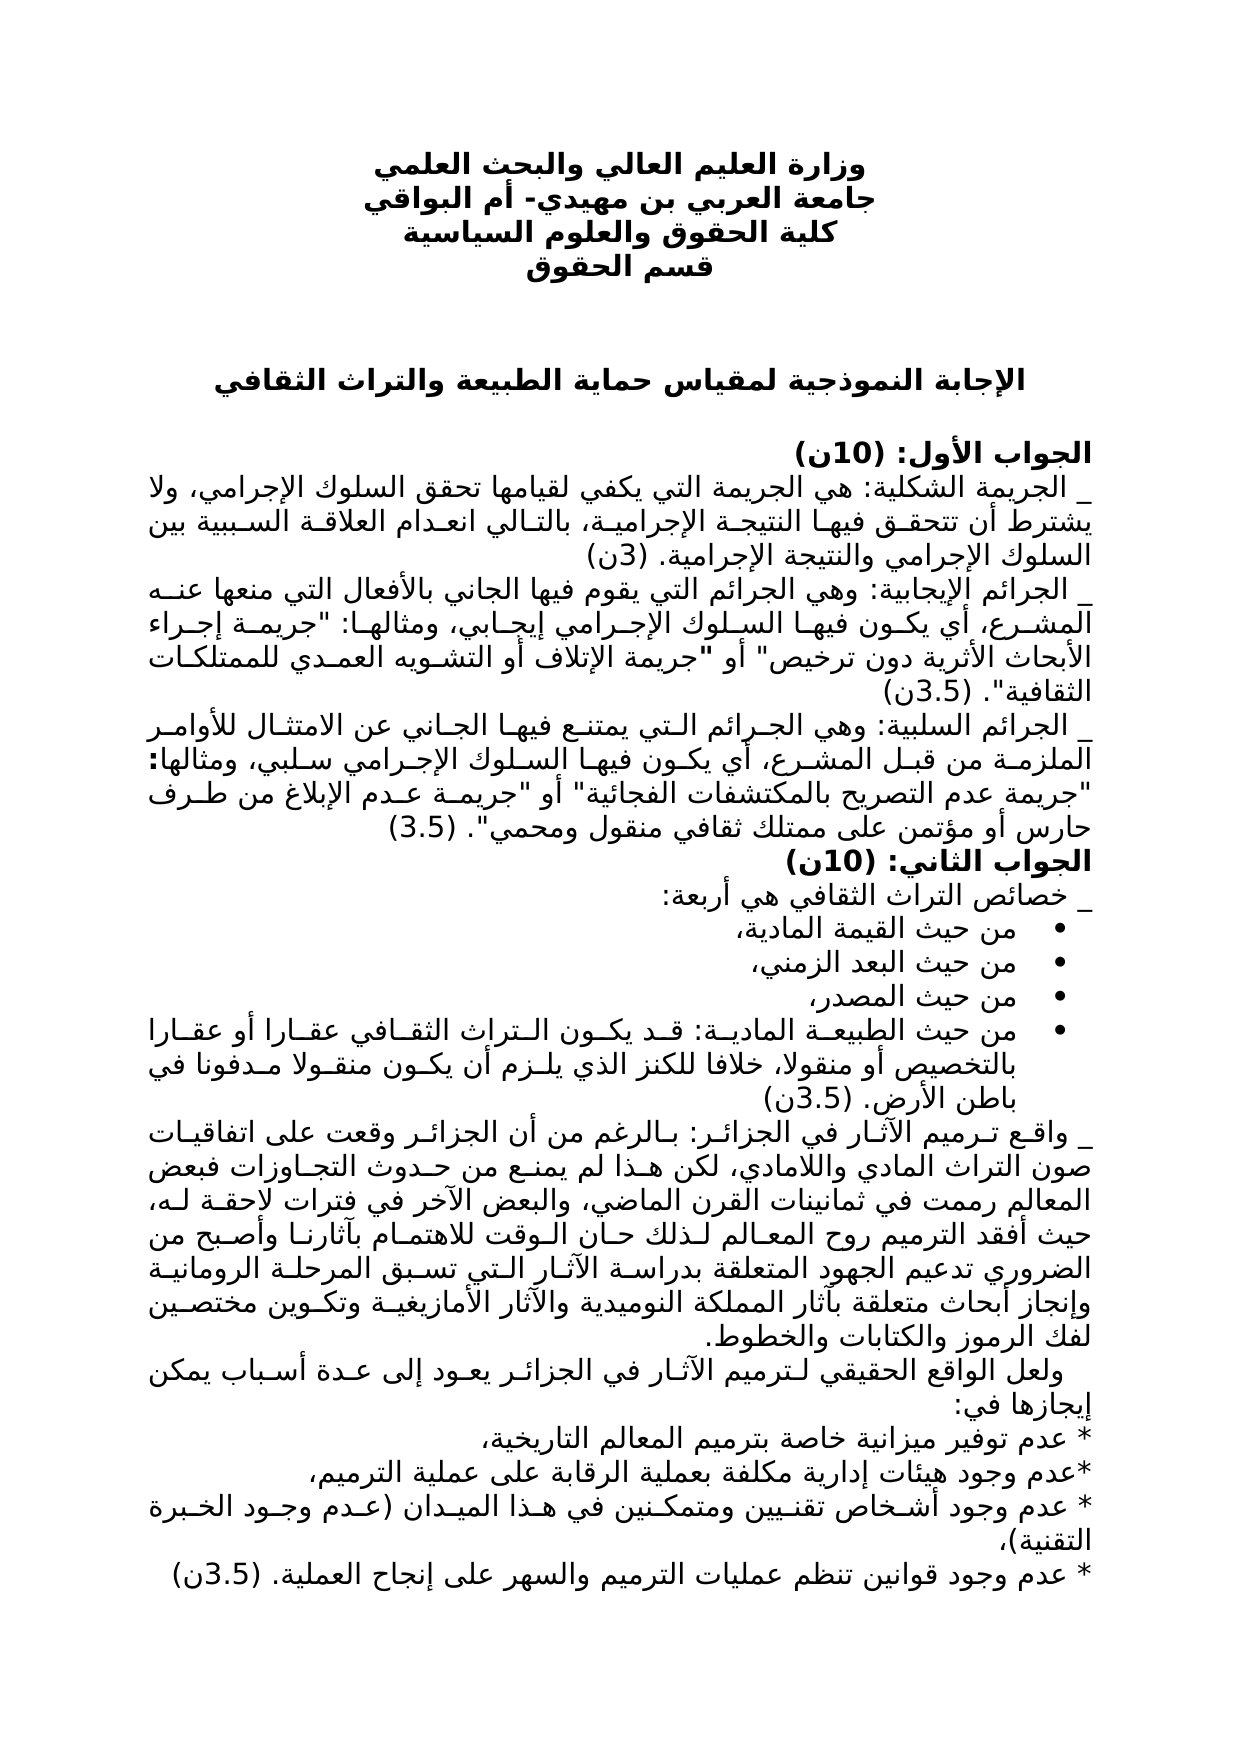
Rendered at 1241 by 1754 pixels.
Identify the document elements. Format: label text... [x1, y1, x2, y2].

text الإجابة النموذجية لمقياس حماية الطبيعة والتراث الثقافي [148, 363, 1093, 397]
text * عدم وجود قوانين تنظم عمليات الترميم والسهر على إنجاح العملية. (3.5ن) [148, 1557, 1093, 1591]
text *عدم وجود هيئات إدارية مكلفة بعملية الرقابة على عملية الترميم، [148, 1455, 1093, 1489]
text _ الجريمة الشكلية: هي الجريمة التي يكفي لقيامها تحقق السلوك الإجرامي، ولا يشترط أن تتحقق فيها النتيجة الإجرامية، بالتالي انعدام العلاقة السببية بين السلوك الإجرامي والنتيجة الإجرامية. (3ن) [148, 470, 1093, 572]
text قسم الحقوق [148, 249, 1093, 283]
text كلية الحقوق والعلوم السياسية [148, 216, 1093, 249]
text الجواب الثاني: (10ن) [148, 844, 1093, 878]
text _ الجرائم السلبية: وهي الجرائم التي يمتنع فيها الجاني عن الامتثال للأوامر الملزمة من قبل المشرع، أي يكون فيها السلوك الإجرامي سلبي، ومثالها: "جريمة عدم التصريح بالمكتشفات الفجائية" أو "جريمة عدم الإبلاغ من طرف حارس أو مؤتمن على ممتلك ثقافي منقول ومحمي". (3.5) [148, 708, 1093, 844]
text _ الجرائم الإيجابية: وهي الجرائم التي يقوم فيها الجاني بالأفعال التي منعها عنه المشرع، أي يكون فيها السلوك الإجرامي إيجابي، ومثالها: "جريمة إجراء الأبحاث الأثرية دون ترخيص" أو "جريمة الإتلاف أو التشويه العمدي للممتلكات الثقافية". (3.5ن) [148, 572, 1093, 708]
text _ خصائص التراث الثقافي هي أربعة: [148, 878, 1093, 912]
text ولعل الواقع الحقيقي لترميم الآثار في الجزائر يعود إلى عدة أسباب يمكن إيجازها في: [148, 1353, 1093, 1421]
text * عدم توفير ميزانية خاصة بترميم المعالم التاريخية، [148, 1421, 1093, 1455]
text وزارة العليم العالي والبحث العلمي [148, 148, 1093, 182]
list من حيث البعد الزمني، [148, 946, 1055, 980]
text * عدم وجود أشخاص تقنيين ومتمكنين في هذا الميدان (عدم وجود الخبرة التقنية)، [148, 1489, 1093, 1557]
list من حيث القيمة المادية، [148, 912, 1055, 946]
list من حيث المصدر، [148, 980, 1055, 1014]
text _ واقع ترميم الآثار في الجزائر: بالرغم من أن الجزائر وقعت على اتفاقيات صون التراث المادي واللامادي، لكن هذا لم يمنع من حدوث التجاوزات فبعض المعالم رممت في ثمانينات القرن الماضي، والبعض الآخر في فترات لاحقة له، حيث أفقد الترميم روح المعالم لذلك حان الوقت للاهتمام بآثارنا وأصبح من الضروري تدعيم الجهود المتعلقة بدراسة الآثار التي تسبق المرحلة الرومانية وإنجاز أبحاث متعلقة بآثار المملكة النوميدية والآثار الأمازيغية وتكوين مختصين لفك الرموز والكتابات والخطوط. [148, 1116, 1093, 1353]
text الجواب الأول: (10ن) [148, 436, 1093, 470]
list من حيث الطبيعة المادية: قد يكون التراث الثقافي عقارا أو عقارا بالتخصيص أو منقولا، خلافا للكنز الذي يلزم أن يكون منقولا مدفونا في باطن الأرض. (3.5ن) [148, 1014, 1055, 1116]
text جامعة العربي بن مهيدي- أم البواقي [148, 182, 1093, 216]
